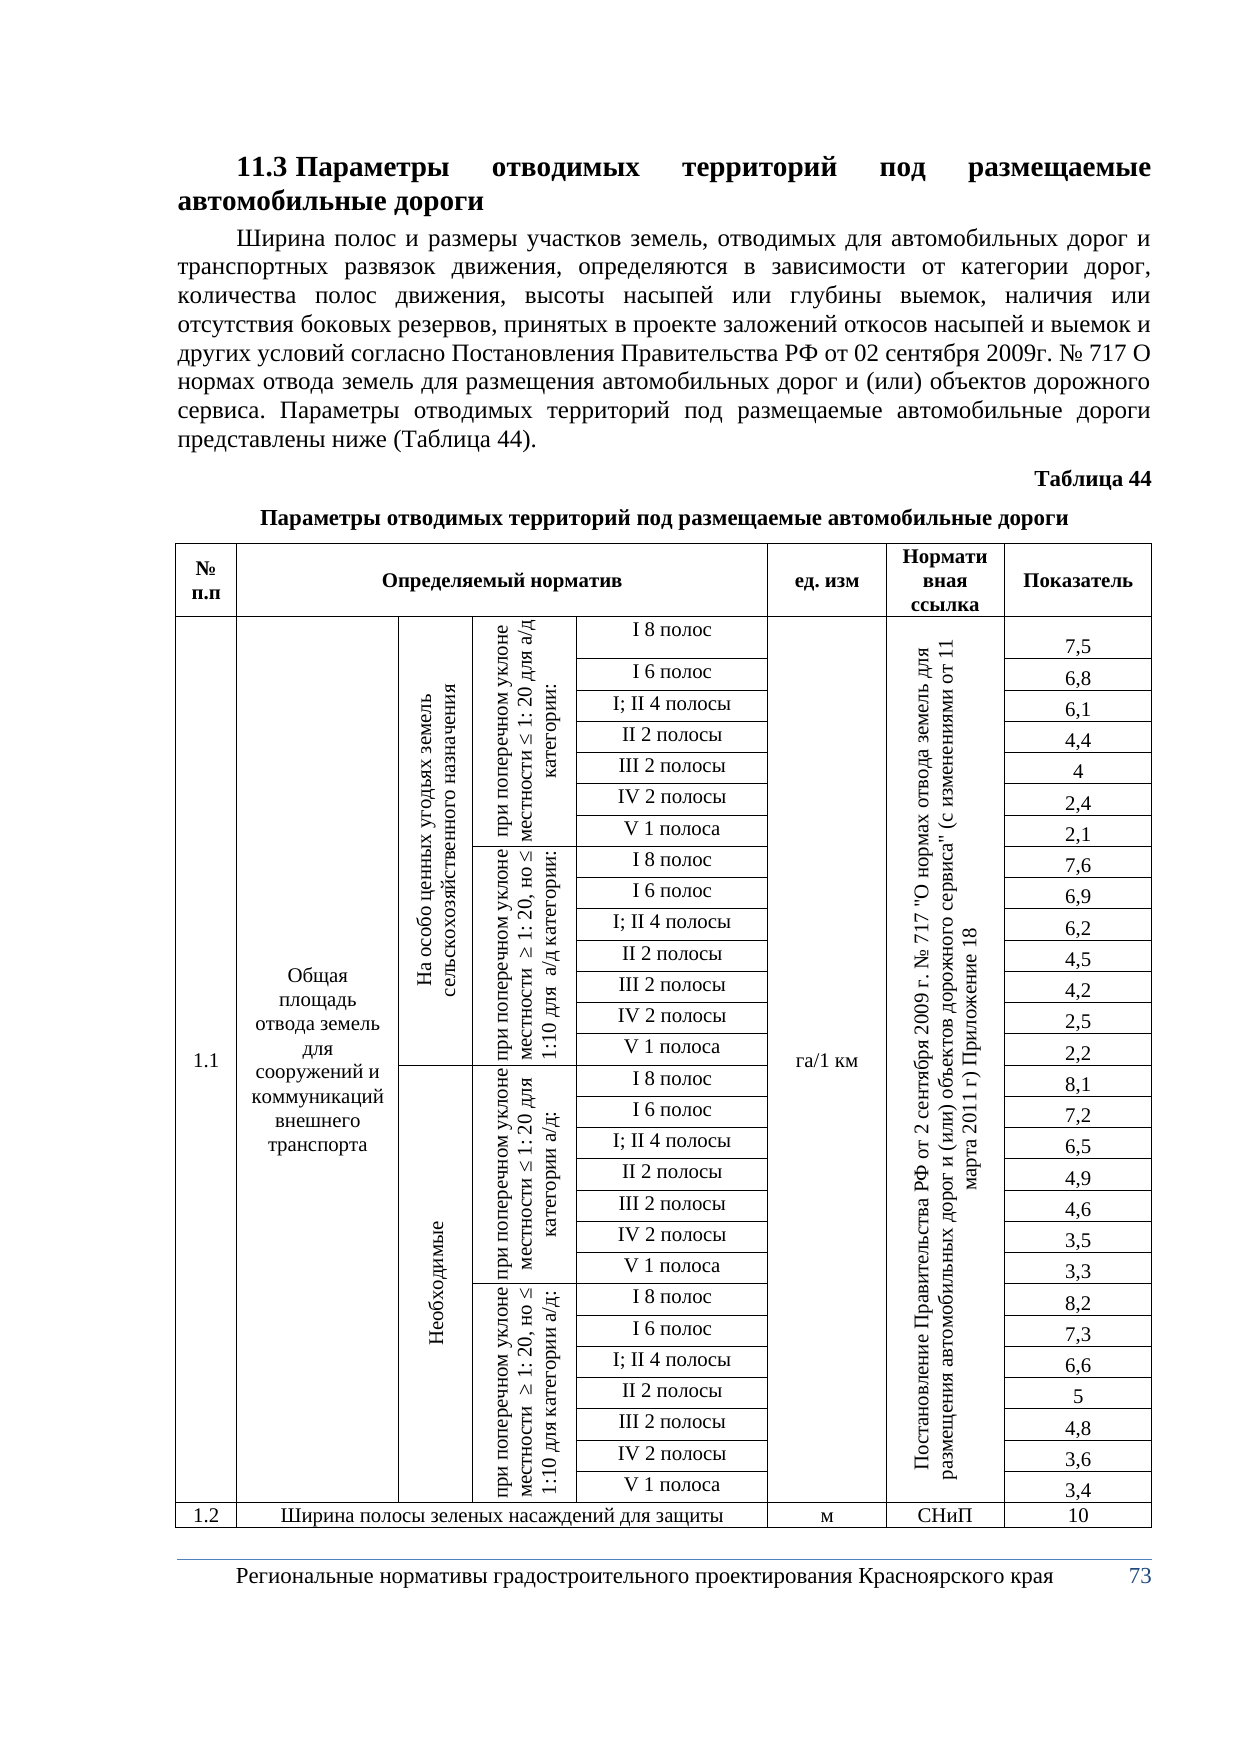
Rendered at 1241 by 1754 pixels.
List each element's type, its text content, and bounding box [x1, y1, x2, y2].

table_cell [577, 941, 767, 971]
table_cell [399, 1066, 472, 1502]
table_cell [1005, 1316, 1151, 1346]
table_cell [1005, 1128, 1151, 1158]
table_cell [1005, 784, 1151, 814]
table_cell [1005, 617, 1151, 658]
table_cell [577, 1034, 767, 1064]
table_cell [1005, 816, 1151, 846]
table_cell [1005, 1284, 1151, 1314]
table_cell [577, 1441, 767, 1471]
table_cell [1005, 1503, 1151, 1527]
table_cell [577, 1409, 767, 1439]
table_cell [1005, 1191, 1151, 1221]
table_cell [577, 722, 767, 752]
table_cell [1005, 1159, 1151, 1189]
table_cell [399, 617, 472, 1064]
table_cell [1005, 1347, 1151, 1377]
text Параметры отводимых территорий под размещаемые автомобильные дороги [177, 504, 1152, 530]
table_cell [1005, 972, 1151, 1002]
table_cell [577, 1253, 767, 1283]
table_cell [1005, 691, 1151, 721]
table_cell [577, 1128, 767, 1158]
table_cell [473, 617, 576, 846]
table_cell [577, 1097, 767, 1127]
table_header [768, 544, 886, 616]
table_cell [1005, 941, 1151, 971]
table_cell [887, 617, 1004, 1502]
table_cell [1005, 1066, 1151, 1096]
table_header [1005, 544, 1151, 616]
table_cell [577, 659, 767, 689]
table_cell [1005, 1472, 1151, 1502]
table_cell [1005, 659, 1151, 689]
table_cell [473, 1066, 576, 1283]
text Ширина полос и размеры участков земель, отводимых для автомобильных дорог и транспортных развязок движения, определяются в зависимости от категории дорог, количества полос движения, высоты насыпей или глубины выемок, наличия или отсутствия боковых резервов, принятых в проекте заложений откосов насыпей и выемок и других условий согласно Постановления Правительства РФ от 02 сентября 2009г. № 717 О нормах отвода земель для размещения автомобильных дорог и (или) объектов дорожного сервиса. Параметры отводимых территорий под размещаемые автомобильные дороги представлены ниже (Таблица 44). [177, 223, 1152, 453]
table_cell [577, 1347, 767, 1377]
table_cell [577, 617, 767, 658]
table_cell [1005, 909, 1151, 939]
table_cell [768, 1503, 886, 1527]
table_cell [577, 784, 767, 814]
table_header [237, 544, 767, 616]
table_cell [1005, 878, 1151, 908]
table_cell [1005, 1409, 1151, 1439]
subtitle Параметры отводимых территорий под размещаемые автомобильные дороги [177, 149, 1152, 216]
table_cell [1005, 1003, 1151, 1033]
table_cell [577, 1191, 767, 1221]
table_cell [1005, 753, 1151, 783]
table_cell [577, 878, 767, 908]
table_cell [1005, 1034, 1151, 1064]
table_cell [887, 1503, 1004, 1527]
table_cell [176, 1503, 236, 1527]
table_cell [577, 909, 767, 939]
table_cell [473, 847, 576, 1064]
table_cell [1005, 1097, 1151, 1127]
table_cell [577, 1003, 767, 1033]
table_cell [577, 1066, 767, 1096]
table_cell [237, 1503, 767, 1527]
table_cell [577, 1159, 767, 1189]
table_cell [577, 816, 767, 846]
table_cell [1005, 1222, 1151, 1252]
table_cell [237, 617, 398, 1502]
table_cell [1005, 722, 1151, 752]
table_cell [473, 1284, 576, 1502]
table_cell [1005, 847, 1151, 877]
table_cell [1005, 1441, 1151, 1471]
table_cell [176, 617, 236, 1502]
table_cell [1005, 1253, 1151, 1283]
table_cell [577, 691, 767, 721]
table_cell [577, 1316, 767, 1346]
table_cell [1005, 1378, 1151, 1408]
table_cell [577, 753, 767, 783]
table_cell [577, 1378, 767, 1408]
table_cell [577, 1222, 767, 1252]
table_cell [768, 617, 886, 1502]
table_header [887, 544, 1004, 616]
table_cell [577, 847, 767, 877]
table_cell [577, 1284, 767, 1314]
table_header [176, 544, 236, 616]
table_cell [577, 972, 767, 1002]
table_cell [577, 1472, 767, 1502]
text Таблица 44 [177, 465, 1152, 491]
